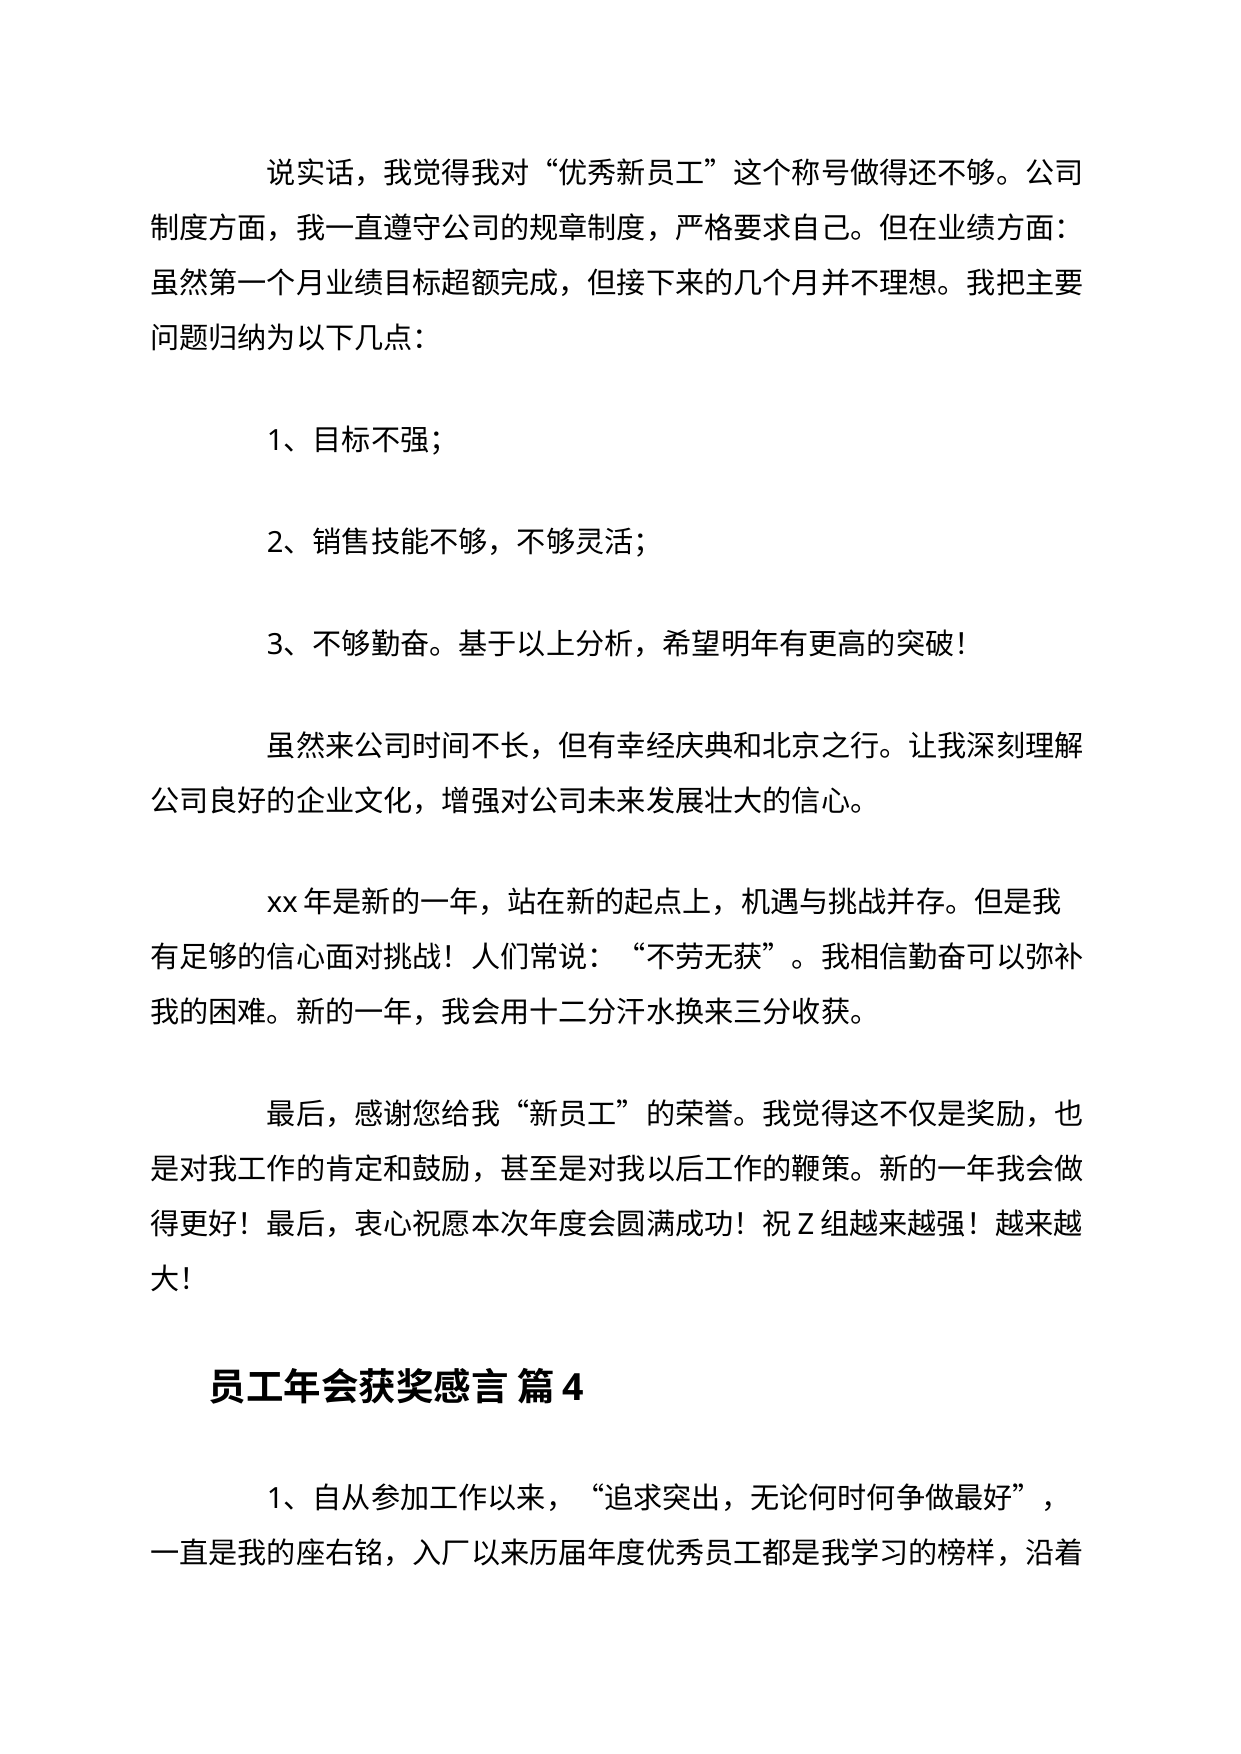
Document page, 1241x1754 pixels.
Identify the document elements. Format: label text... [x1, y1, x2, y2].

text xx年是新的一年，站在新的起点上，机遇与挑战并存。但是我有足够的信心面对挑战！人们常说：“不劳无获”。我相信勤奋可以弥补我的困难。新的一年，我会用十二分汗水换来三分收获。 [150, 879, 1090, 1031]
text 虽然来公司时间不长，但有幸经庆典和北京之行。让我深刻理解公司良好的企业文化，增强对公司未来发展壮大的信心。 [150, 722, 1090, 819]
text 2、销售技能不够，不够灵活； [150, 518, 1090, 561]
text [150, 1475, 1090, 1572]
text 3、不够勤奋。基于以上分析，希望明年有更高的突破！ [150, 620, 1090, 663]
text 1、目标不强； [150, 416, 1090, 459]
text 最后，感谢您给我“新员工”的荣誉。我觉得这不仅是奖励，也是对我工作的肯定和鼓励，甚至是对我以后工作的鞭策。新的一年我会做得更好！最后，衷心祝愿本次年度会圆满成功！祝Z组越来越强！越来越大！ [150, 1091, 1090, 1298]
text 员工年会获奖感言 篇4 [150, 1357, 1090, 1412]
text 说实话，我觉得我对“优秀新员工”这个称号做得还不够。公司制度方面，我一直遵守公司的规章制度，严格要求自己。但在业绩方面：虽然第一个月业绩目标超额完成，但接下来的几个月并不理想。我把主要问题归纳为以下几点： [150, 150, 1090, 357]
